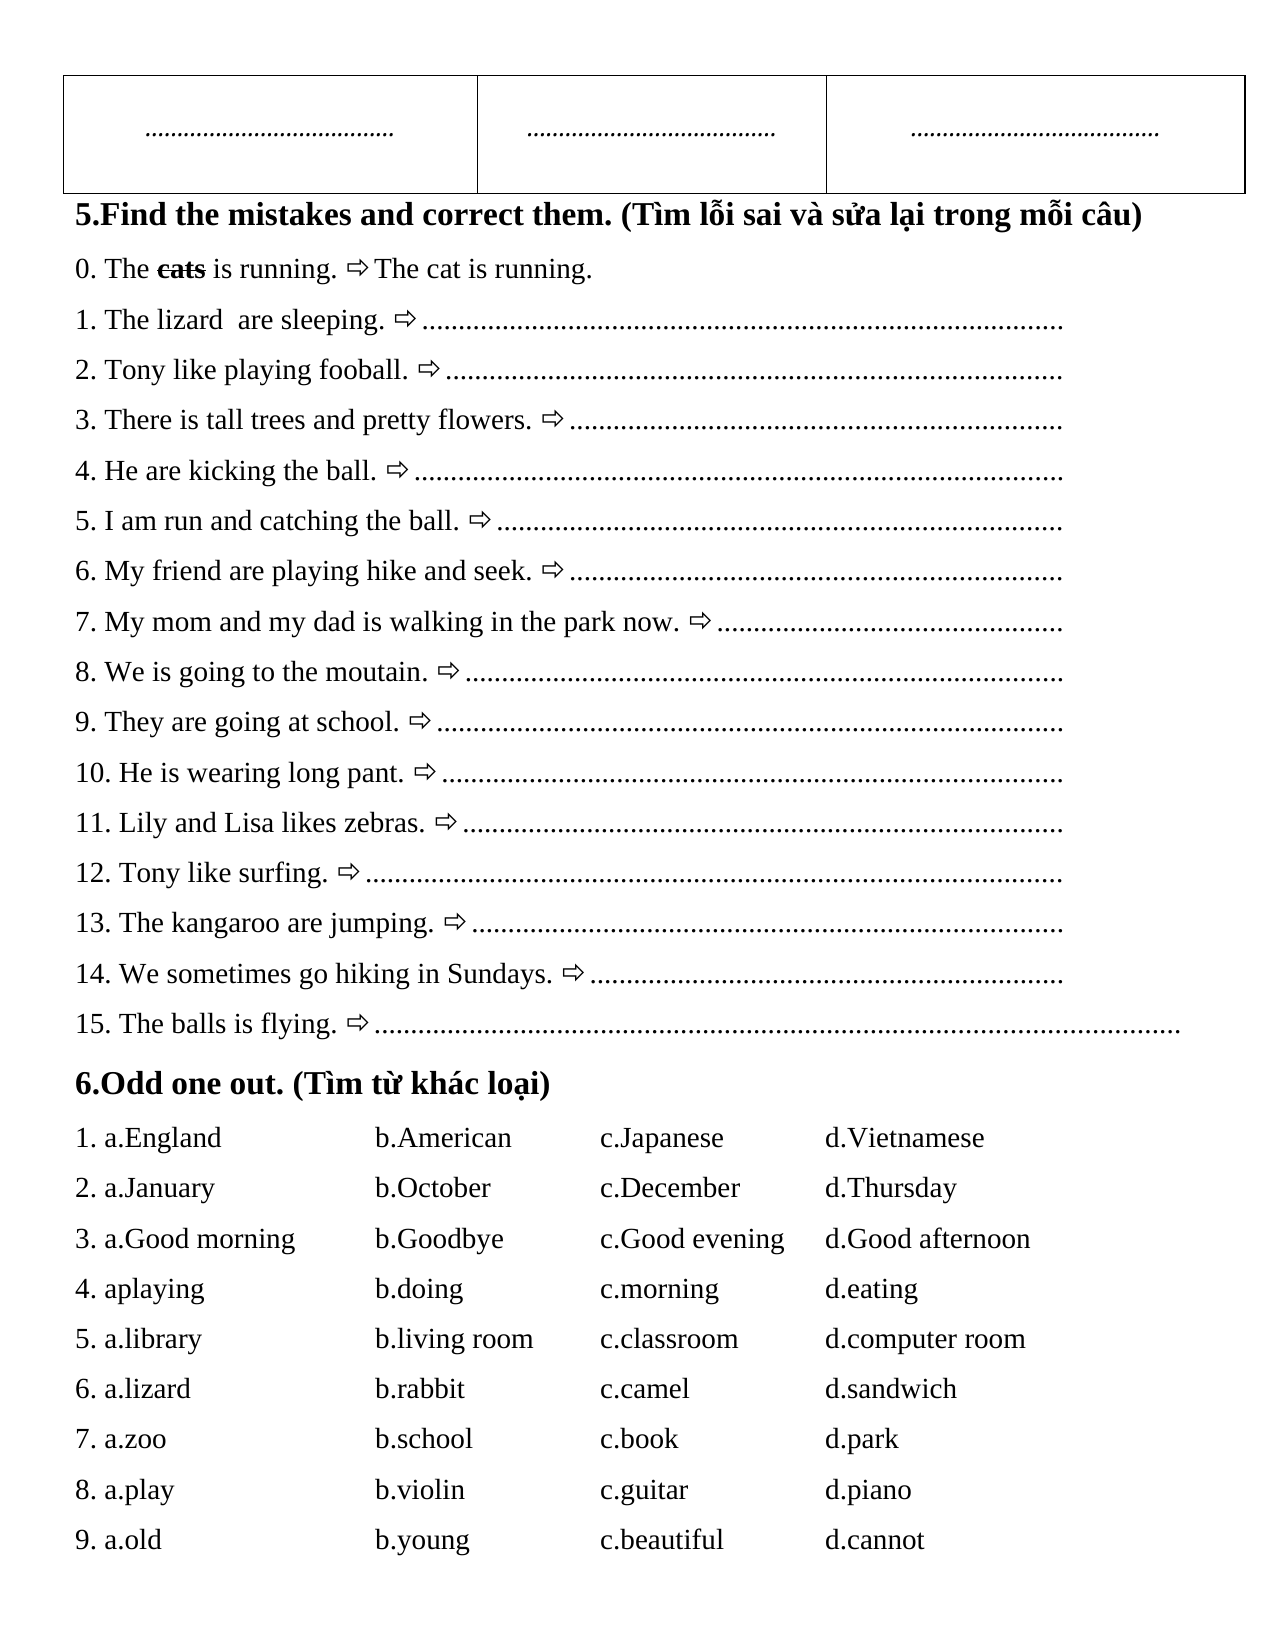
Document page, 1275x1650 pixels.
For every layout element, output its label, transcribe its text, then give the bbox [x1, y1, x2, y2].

text 8. We is going to the moutain. [75, 654, 1200, 688]
text 6. My friend are playing hike and seek. [75, 553, 1200, 587]
text 4. aplaying b.doing c.morning d.eating [75, 1271, 1200, 1304]
table_cell ………………………………… [478, 76, 826, 193]
text 11. Lily and Lisa likes zebras. [75, 805, 1200, 839]
text 8. a.play b.violin c.guitar d.piano [75, 1472, 1200, 1505]
text 3. There is tall trees and pretty flowers. [75, 402, 1200, 436]
text 5.Find the mistakes and correct them. (Tìm lỗi sai và sửa lại trong mỗi câu) [75, 194, 1200, 232]
text 6. a.lizard b.rabbit c.camel d.sandwich [75, 1371, 1200, 1405]
text 2. a.January b.October c.December d.Thursday [75, 1171, 1200, 1204]
text 5. a.library b.living room c.classroom d.computer room [75, 1321, 1200, 1355]
text 1. The lizard are sleeping. [75, 302, 1200, 336]
text 7. My mom and my dad is walking in the park now. [75, 604, 1200, 637]
text 1. a.England b.American c.Japanese d.Vietnamese [75, 1120, 1200, 1154]
table_cell ………………………………… [64, 76, 477, 193]
text 10. He is wearing long pant. [75, 755, 1200, 788]
text 5. I am run and catching the ball. [75, 503, 1200, 537]
text 9. a.old b.young c.beautiful d.cannot [75, 1522, 1200, 1556]
text 14. We sometimes go hiking in Sundays. [75, 956, 1200, 989]
text 0. The cats is running. The cat is running. [75, 252, 1275, 285]
text 7. a.zoo b.school c.book d.park [75, 1422, 1200, 1455]
text 4. He are kicking the ball. [75, 453, 1200, 486]
text 12. Tony like surfing. [75, 855, 1200, 889]
text 9. They are going at school. [75, 704, 1200, 738]
text 2. Tony like playing fooball. [75, 352, 1200, 386]
text 6.Odd one out. (Tìm từ khác loại) [75, 1063, 1200, 1101]
table_cell ………………………………… [827, 76, 1244, 193]
text 3. a.Good morning b.Goodbye c.Good evening d.Good afternoon [75, 1221, 1200, 1254]
text 15. The balls is flying. [75, 1006, 1200, 1040]
text 13. The kangaroo are jumping. [75, 906, 1200, 939]
